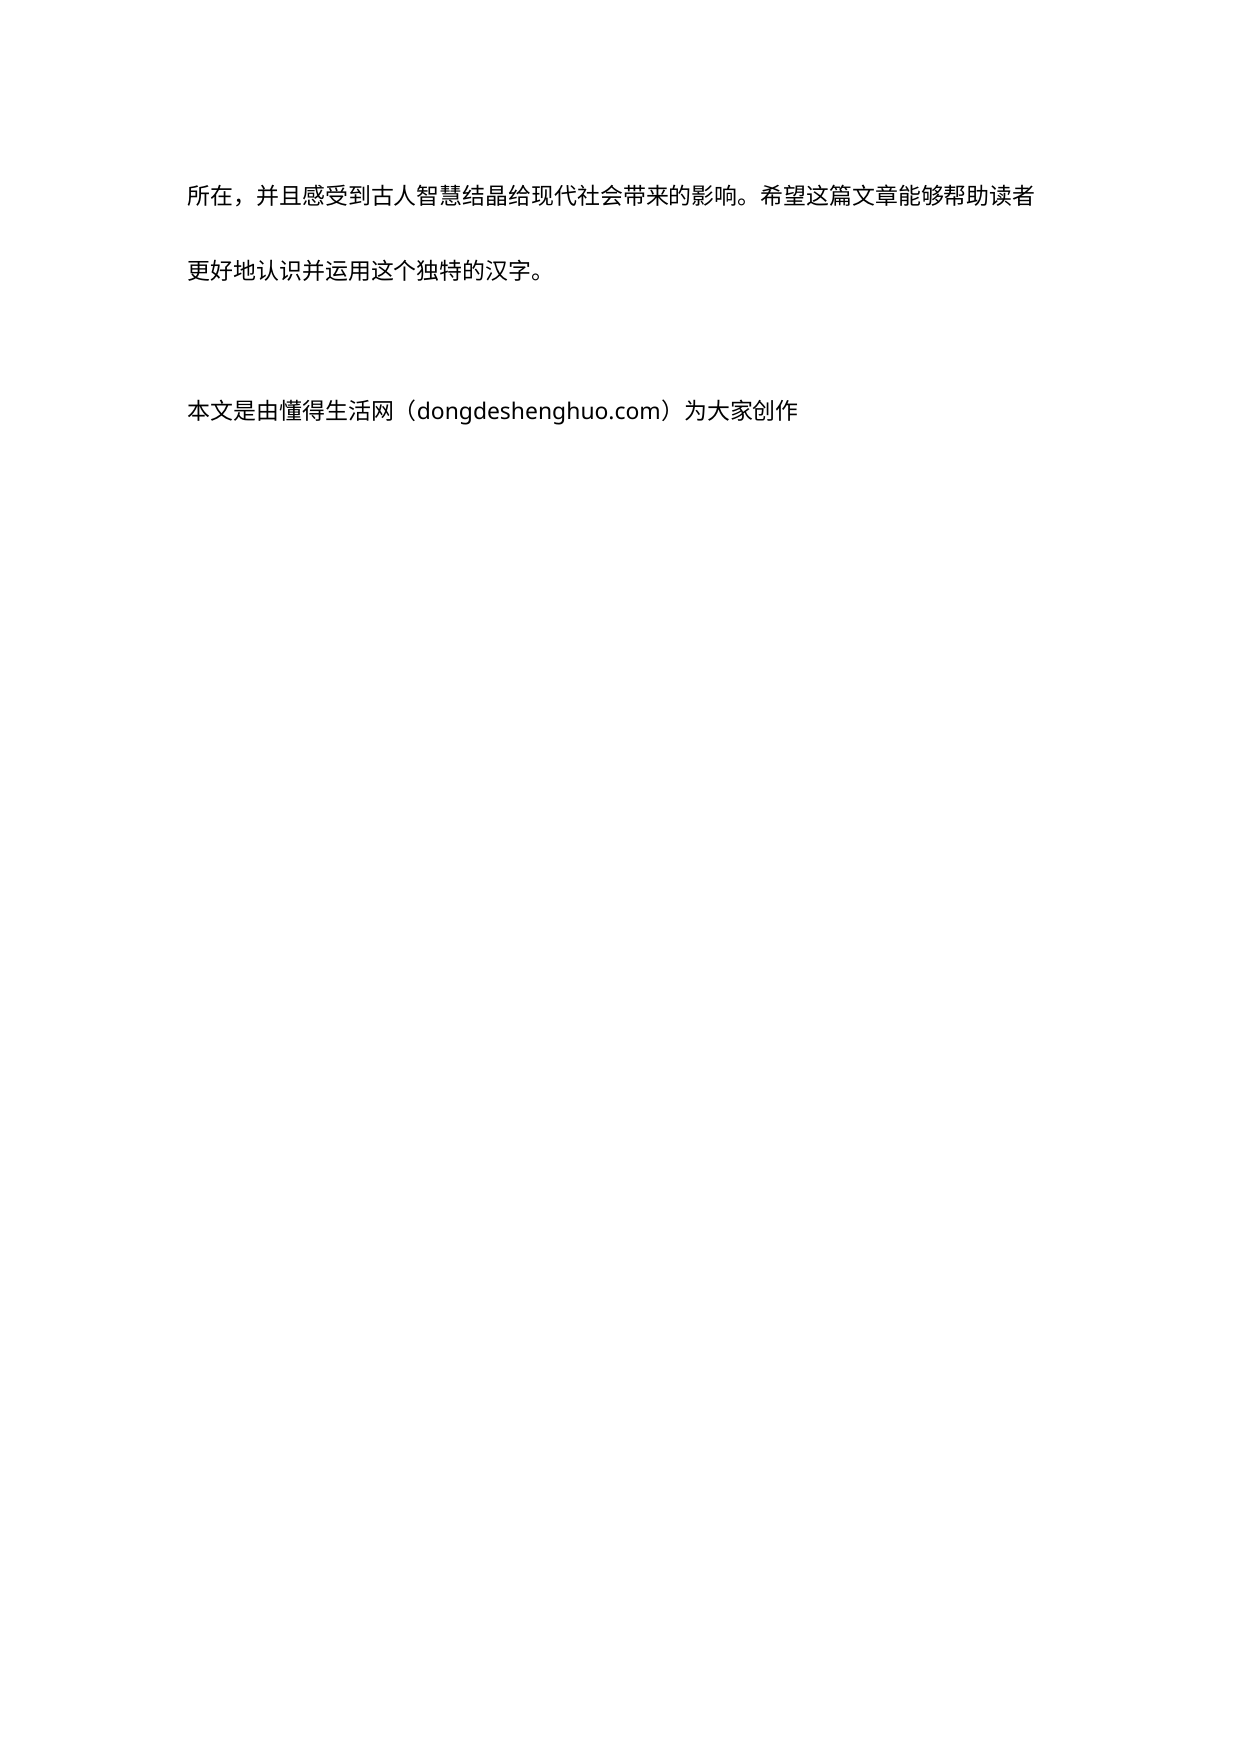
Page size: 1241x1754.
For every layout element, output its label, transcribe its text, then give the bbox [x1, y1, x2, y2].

text 本文是由懂得生活网（dongdeshenghuo.com）为大家创作 [187, 377, 1053, 442]
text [187, 162, 1053, 302]
